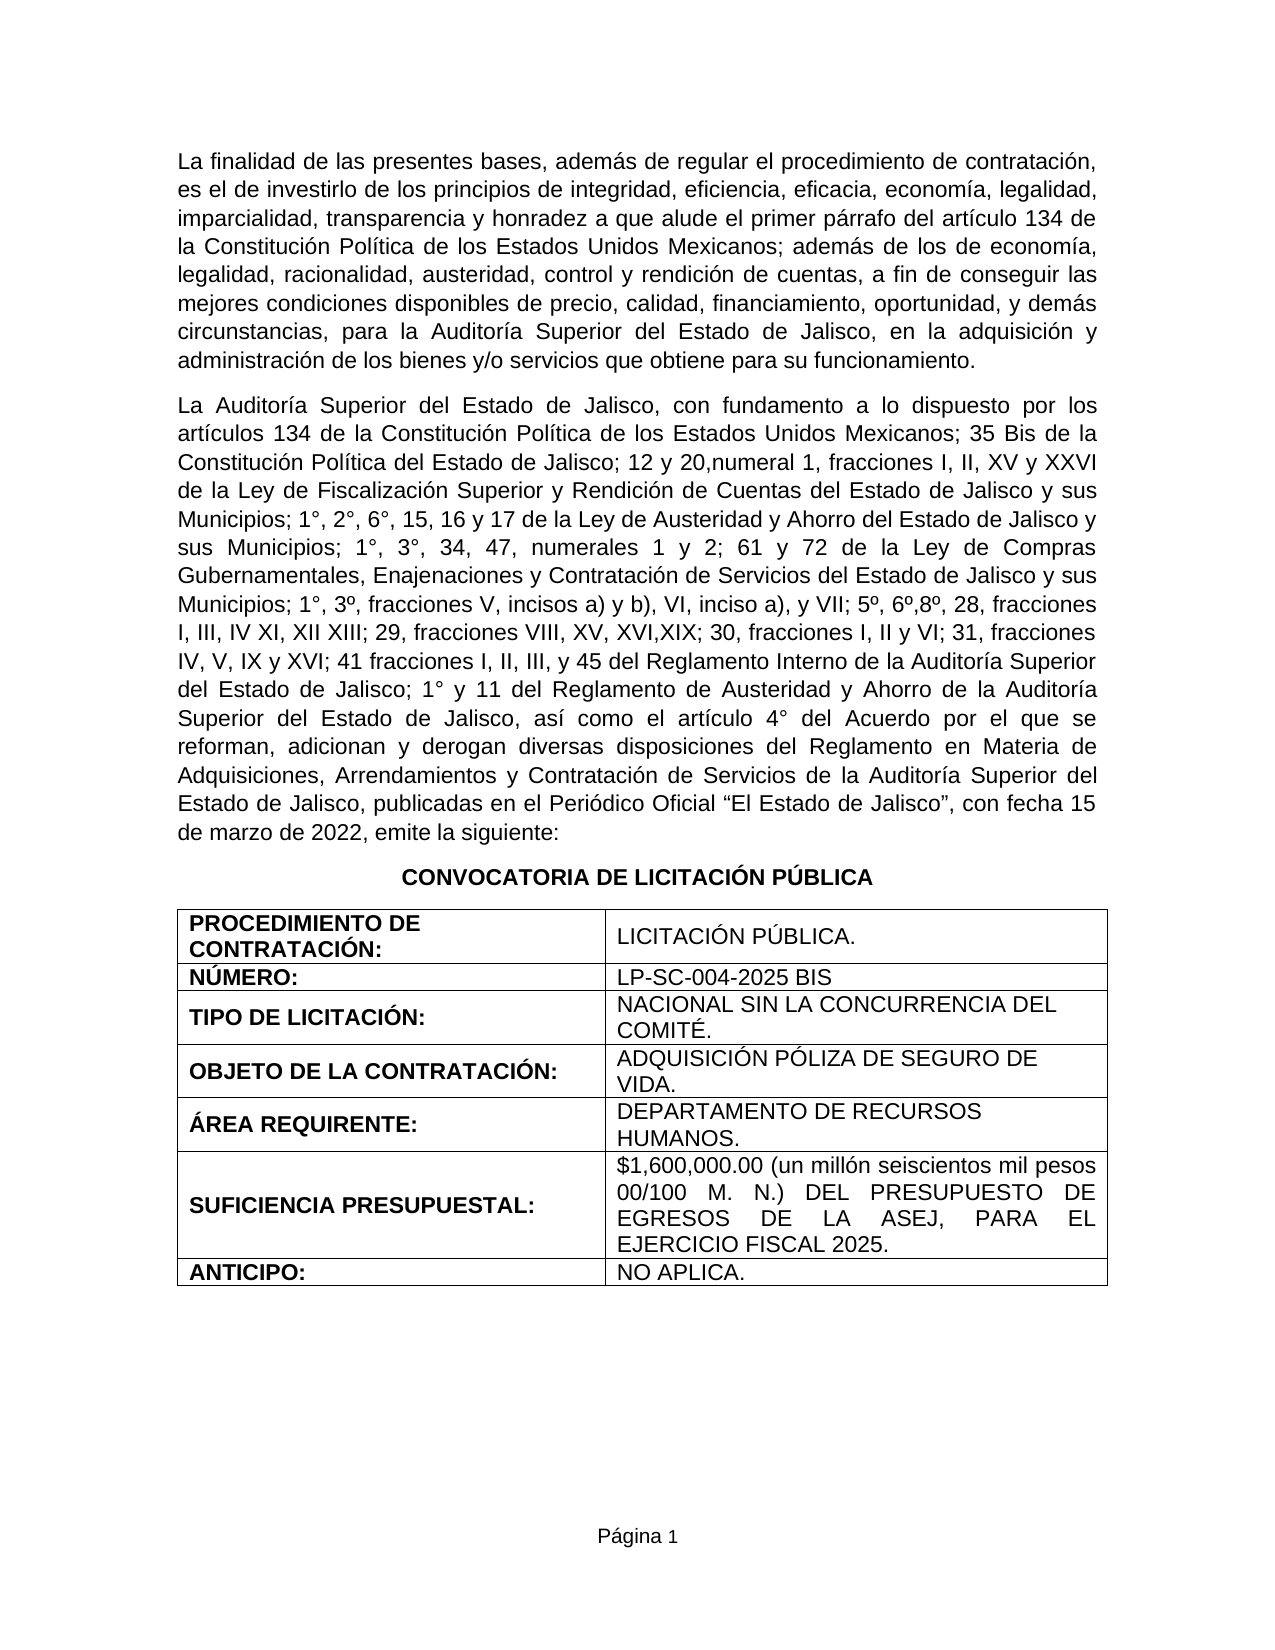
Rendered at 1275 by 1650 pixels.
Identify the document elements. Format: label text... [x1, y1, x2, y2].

table_cell NÚMERO: [178, 964, 605, 990]
table_cell NO APLICA. [606, 1259, 1107, 1285]
table_cell ADQUISICIÓN PÓLIZA DE SEGURO DE VIDA. [606, 1045, 1107, 1097]
table_cell SUFICIENCIA PRESUPUESTAL: [178, 1152, 605, 1257]
table_cell LP-SC-004-2025 BIS [606, 964, 1107, 990]
table_cell NACIONAL SIN LA CONCURRENCIA DEL COMITÉ. [606, 991, 1107, 1043]
table_header PROCEDIMIENTO DE CONTRATACIÓN: [178, 910, 605, 962]
table_cell DEPARTAMENTO DE RECURSOS HUMANOS. [606, 1098, 1107, 1151]
text CONVOCATORIA DE LICITACIÓN PÚBLICA [177, 863, 1098, 890]
table_cell ANTICIPO: [178, 1259, 605, 1285]
table_cell OBJETO DE LA CONTRATACIÓN: [178, 1045, 605, 1097]
table_cell $1,600,000.00 (un millón seiscientos mil pesos 00/100 M. N.) DEL PRESUPUESTO DE EGRESOS DE LA ASEJ, PARA EL EJERCICIO FISCAL 2025. [606, 1152, 1107, 1257]
table_cell ÁREA REQUIRENTE: [178, 1098, 605, 1151]
table_cell TIPO DE LICITACIÓN: [178, 991, 605, 1043]
table_header LICITACIÓN PÚBLICA. [606, 910, 1107, 962]
text La Auditoría Superior del Estado de Jalisco, con fundamento a lo dispuesto por los artículos 134 de la Constitución Política de los Estados Unidos Mexicanos; 35 Bis de la Constitución Política del Estado de Jalisco; 12 y 20,numeral 1, fracciones I, II, XV y XXVI de la Ley de Fiscalización Superior y Rendición de Cuentas del Estado de Jalisco y sus Municipios; 1°, 2°, 6°, 15, 16 y 17 de la Ley de Austeridad y Ahorro del Estado de Jalisco y sus Municipios; 1°, 3°, 34, 47, numerales 1 y 2; 61 y 72 de la Ley de Compras Gubernamentales, Enajenaciones y Contratación de Servicios del Estado de Jalisco y sus Municipios; 1°, 3º, fracciones V, incisos a) y b), VI, inciso a), y VII; 5º, 6º,8º, 28, fracciones I, III, IV XI, XII XIII; 29, fracciones VIII, XV, XVI,XIX; 30, fracciones I, II y VI; 31, fracciones IV, V, IX y XVI; 41 fracciones I, II, III, y 45 del Reglamento Interno de la Auditoría Superior del Estado de Jalisco; 1° y 11 del Reglamento de Austeridad y Ahorro de la Auditoría Superior del Estado de Jalisco, así como el artículo 4° del Acuerdo por el que se reforman, adicionan y derogan diversas disposiciones del Reglamento en Materia de Adquisiciones, Arrendamientos y Contratación de Servicios de la Auditoría Superior del Estado de Jalisco, publicadas en el Periódico Oficial “El Estado de Jalisco”, con fecha 15 de marzo de 2022, emite la siguiente: [177, 392, 1098, 845]
